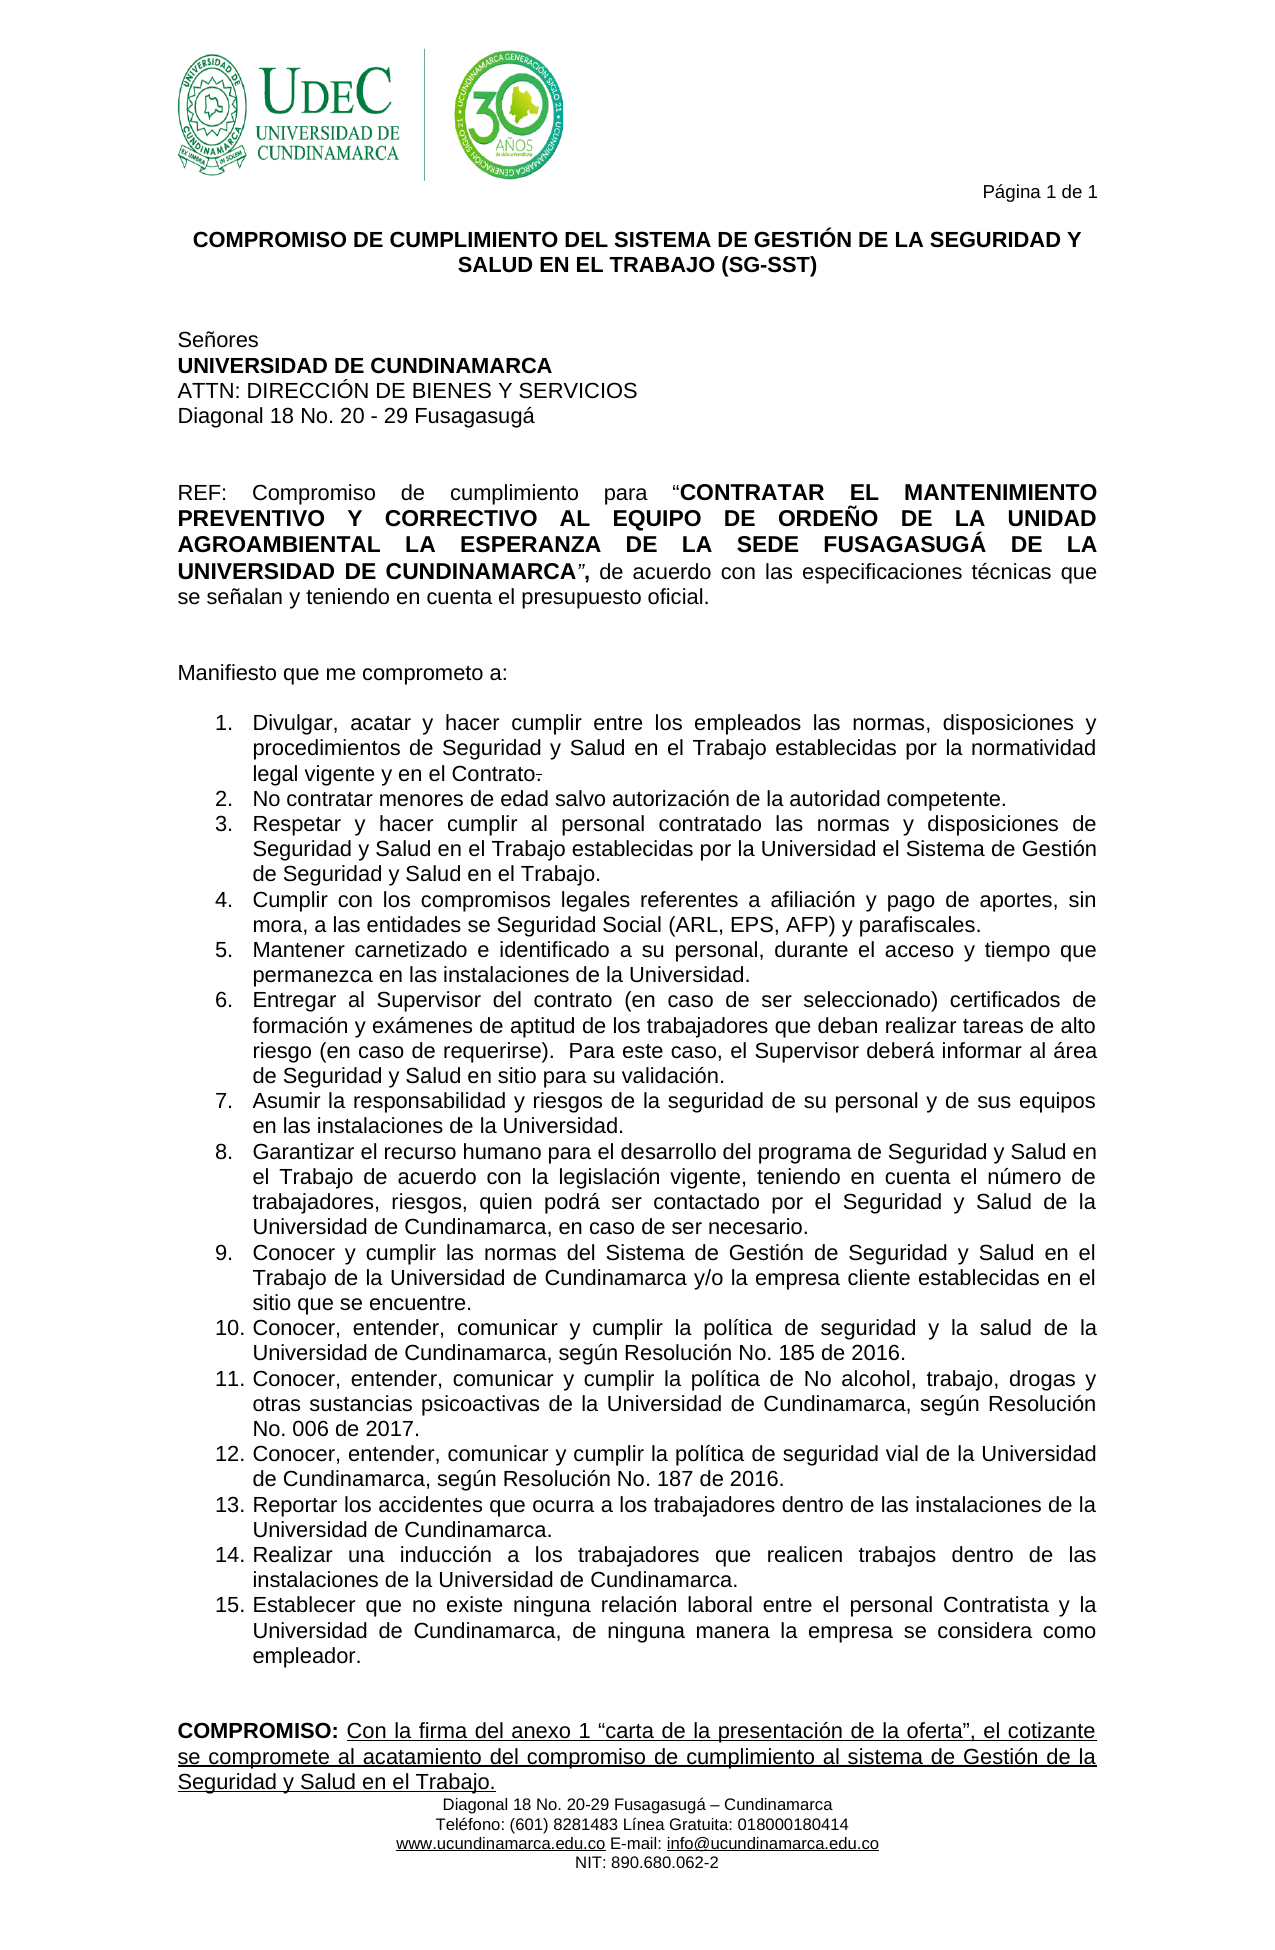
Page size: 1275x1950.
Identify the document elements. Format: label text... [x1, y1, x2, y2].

list Entregar al Supervisor del contrato (en caso de ser seleccionado) certificados de formación y exámenes de aptitud de los trabajadores que deban realizar tareas de alto riesgo (en caso de requerirse). Para este caso, el Supervisor deberá informar al área de Seguridad y Salud en sitio para su validación. [215, 987, 1098, 1088]
list Conocer, entender, comunicar y cumplir la política de No alcohol, trabajo, drogas y otras sustancias psicoactivas de la Universidad de Cundinamarca, según Resolución No. 006 de 2017. [215, 1366, 1098, 1441]
list Respetar y hacer cumplir al personal contratado las normas y disposiciones de Seguridad y Salud en el Trabajo establecidas por la Universidad el Sistema de Gestión de Seguridad y Salud en el Trabajo. [215, 811, 1098, 887]
text Manifiesto que me comprometo a: [177, 660, 1098, 685]
list Reportar los accidentes que ocurra a los trabajadores dentro de las instalaciones de la Universidad de Cundinamarca. [215, 1492, 1098, 1542]
list No contratar menores de edad salvo autorización de la autoridad competente. [215, 786, 1098, 811]
list Cumplir con los compromisos legales referentes a afiliación y pago de aportes, sin mora, a las entidades se Seguridad Social (ARL, EPS, AFP) y parafiscales. [215, 887, 1098, 937]
text UNIVERSIDAD DE CUNDINAMARCA [177, 353, 1098, 378]
text ATTN: DIRECCIÓN DE BIENES Y SERVICIOS [177, 378, 1098, 403]
list Establecer que no existe ninguna relación laboral entre el personal Contratista y la Universidad de Cundinamarca, de ninguna manera la empresa se considera como empleador. [215, 1592, 1098, 1668]
list Conocer y cumplir las normas del Sistema de Gestión de Seguridad y Salud en el Trabajo de la Universidad de Cundinamarca y/o la empresa cliente establecidas en el sitio que se encuentre. [215, 1239, 1098, 1315]
text Señores [177, 327, 1098, 353]
list Divulgar, acatar y hacer cumplir entre los empleados las normas, disposiciones y procedimientos de Seguridad y Salud en el Trabajo establecidas por la normatividad legal vigente y en el Contrato. [215, 710, 1098, 786]
list Mantener carnetizado e identificado a su personal, durante el acceso y tiempo que permanezca en las instalaciones de la Universidad. [215, 937, 1098, 987]
text COMPROMISO DE CUMPLIMIENTO DEL SISTEMA DE GESTIÓN DE LA SEGURIDAD Y SALUD EN EL TRABAJO (SG-SST) [177, 227, 1098, 277]
list Conocer, entender, comunicar y cumplir la política de seguridad vial de la Universidad de Cundinamarca, según Resolución No. 187 de 2016. [215, 1441, 1098, 1492]
text COMPROMISO: Con la firma del anexo 1 “carta de la presentación de la oferta”, el cotizante se compromete al acatamiento del compromiso de cumplimiento al sistema de Gestión de la Seguridad y Salud en el Trabajo. [177, 1718, 1098, 1794]
text REF: Compromiso de cumplimiento para “CONTRATAR EL MANTENIMIENTO PREVENTIVO Y CORRECTIVO AL EQUIPO DE ORDEÑO DE LA UNIDAD AGROAMBIENTAL LA ESPERANZA DE LA SEDE FUSAGASUGÁ DE LA UNIVERSIDAD DE CUNDINAMARCA”, de acuerdo con las especificaciones técnicas que se señalan y teniendo en cuenta el presupuesto oficial. [177, 479, 1098, 609]
picture [177, 48, 564, 181]
list Garantizar el recurso humano para el desarrollo del programa de Seguridad y Salud en el Trabajo de acuerdo con la legislación vigente, teniendo en cuenta el número de trabajadores, riesgos, quien podrá ser contactado por el Seguridad y Salud de la Universidad de Cundinamarca, en caso de ser necesario. [215, 1139, 1098, 1239]
list Conocer, entender, comunicar y cumplir la política de seguridad y la salud de la Universidad de Cundinamarca, según Resolución No. 185 de 2016. [215, 1315, 1098, 1366]
text Diagonal 18 No. 20 - 29 Fusagasugá [177, 403, 1098, 428]
list Realizar una inducción a los trabajadores que realicen trabajos dentro de las instalaciones de la Universidad de Cundinamarca. [215, 1542, 1098, 1592]
list Asumir la responsabilidad y riesgos de la seguridad de su personal y de sus equipos en las instalaciones de la Universidad. [215, 1088, 1098, 1139]
